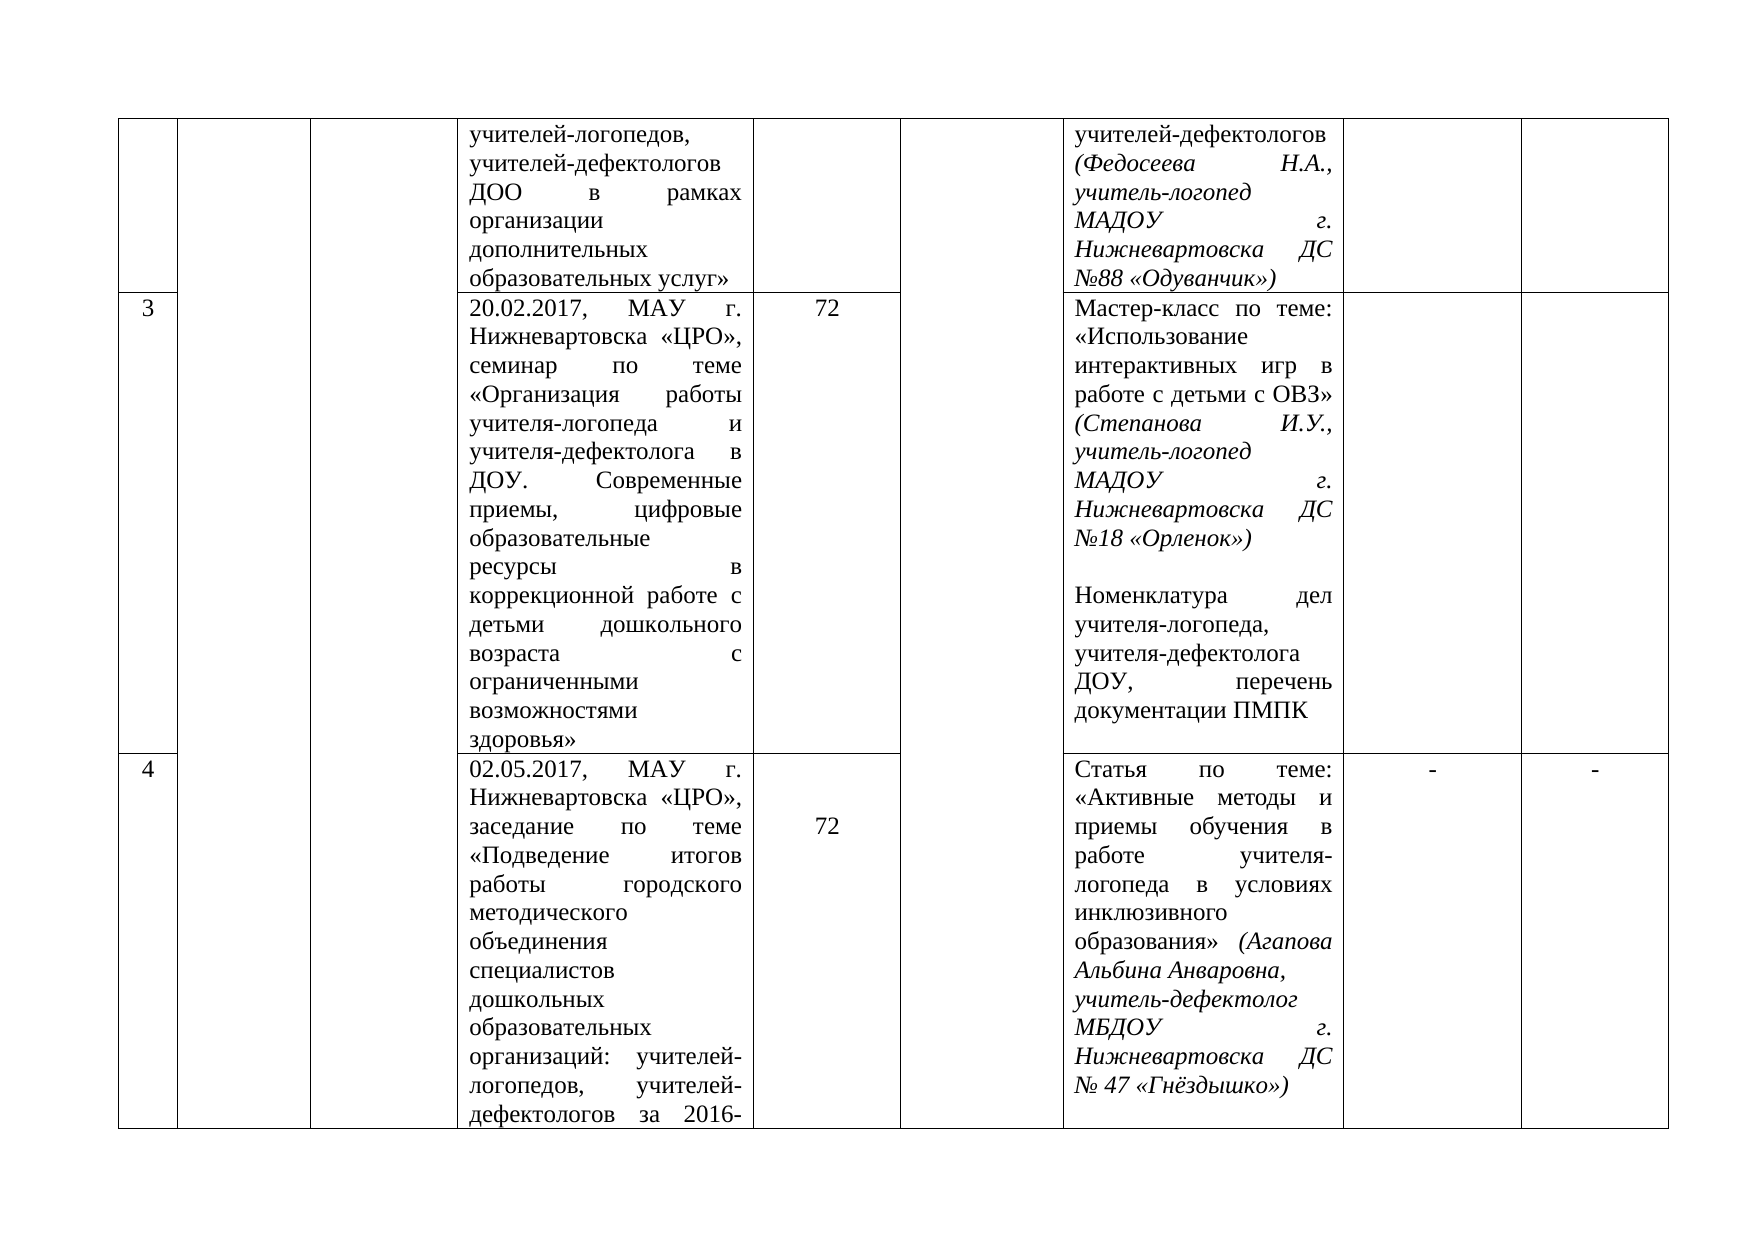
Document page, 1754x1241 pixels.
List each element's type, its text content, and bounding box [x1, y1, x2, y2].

table_cell 72 [754, 293, 900, 753]
table_cell [1344, 119, 1521, 292]
table_cell - [1522, 754, 1668, 1127]
table_cell 63 [754, 119, 900, 292]
table_cell 20.02.2017, МАУ г. Нижневартовска «ЦРО», семинар по теме «Организация работы учителя-логопеда и учителя-дефектолога в ДОУ. Современные приемы, цифровые образовательные ресурсы в коррекционной работе с детьми дошкольного возраста с ограниченными возможностями здоровья» [458, 293, 753, 753]
table_cell 72 [754, 754, 900, 1127]
table_cell [1522, 293, 1668, 753]
table_cell Мастер-класс по теме: «Использование интерактивных игр в работе с детьми с ОВЗ» (Степанова И.У., учитель-логопед МАДОУ г. Нижневартовска ДС №18 «Орленок») Номенклатура дел учителя-логопеда, учителя-дефектолога ДОУ, перечень документации ПМПК [1064, 293, 1343, 753]
table_cell [1344, 293, 1521, 753]
table_cell 2 [119, 119, 177, 292]
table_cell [1064, 119, 1343, 292]
table_cell - [1344, 754, 1521, 1127]
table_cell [1064, 754, 1343, 1127]
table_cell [458, 119, 753, 292]
table_cell 4 [119, 754, 177, 1127]
table_cell 3 [119, 293, 177, 753]
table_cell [458, 754, 753, 1127]
table_cell [1522, 119, 1668, 292]
